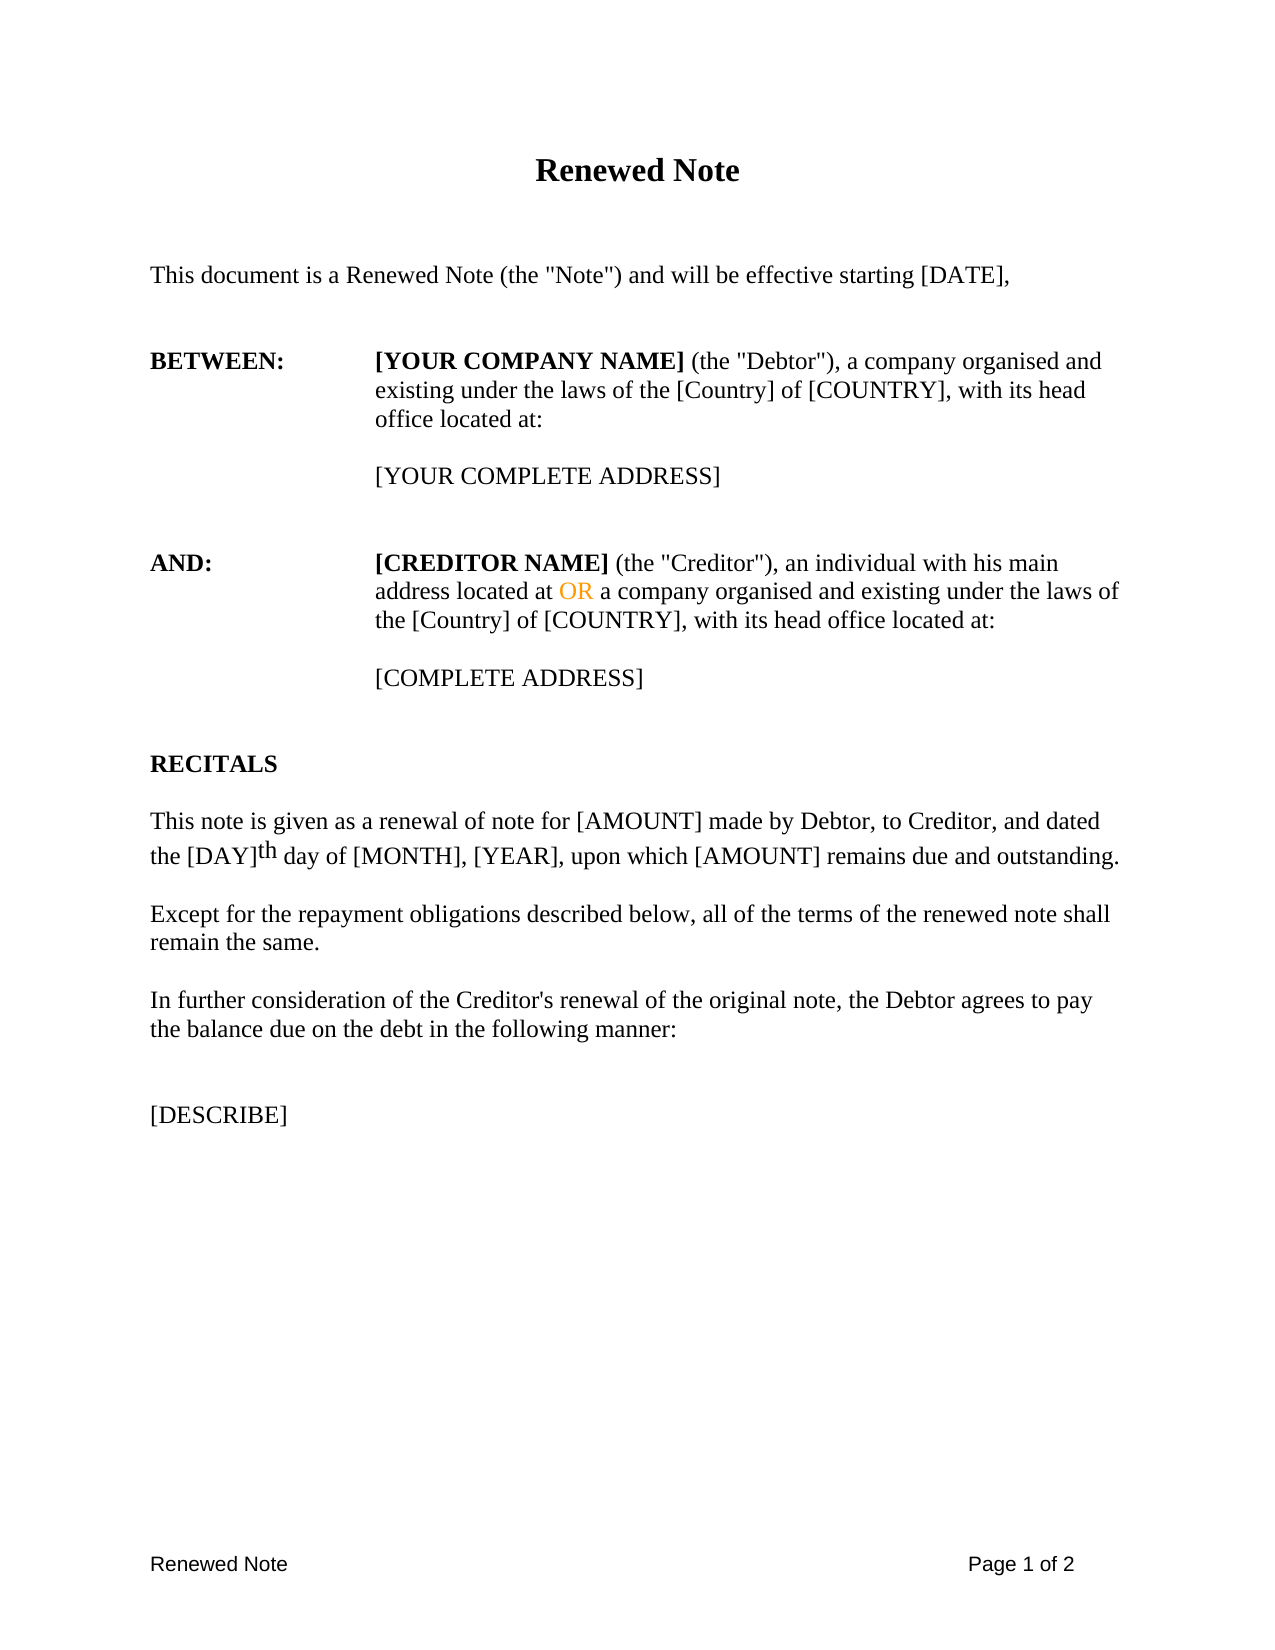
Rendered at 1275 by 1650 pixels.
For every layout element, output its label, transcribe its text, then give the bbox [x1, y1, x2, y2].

text This note is given as a renewal of note for [AMOUNT] made by Debtor, to Creditor, and dated the [DAY]th day of [MONTH], [YEAR], upon which [AMOUNT] remains due and outstanding. [150, 806, 1125, 870]
text AND: [CREDITOR NAME] (the "Creditor"), an individual with his main address located at OR a company organised and existing under the laws of the [Country] of [COUNTRY], with its head office located at: [150, 548, 1125, 634]
text BETWEEN: [YOUR COMPANY NAME] (the "Debtor"), a company organised and existing under the laws of the [Country] of [COUNTRY], with its head office located at: [150, 346, 1125, 433]
text In further consideration of the Creditor's renewal of the original note, the Debtor agrees to pay the balance due on the debt in the following manner: [150, 985, 1125, 1042]
text This document is a Renewed Note (the "Note") and will be effective starting [DATE], [150, 260, 1125, 289]
text [COMPLETE ADDRESS] [150, 663, 1125, 691]
text RECITALS [150, 749, 1125, 778]
text Except for the repayment obligations described below, all of the terms of the renewed note shall remain the same. [150, 899, 1125, 956]
text [YOUR COMPLETE ADDRESS] [150, 461, 1125, 490]
text Renewed Note [150, 150, 1125, 188]
text [DESCRIBE] [150, 1100, 1125, 1129]
